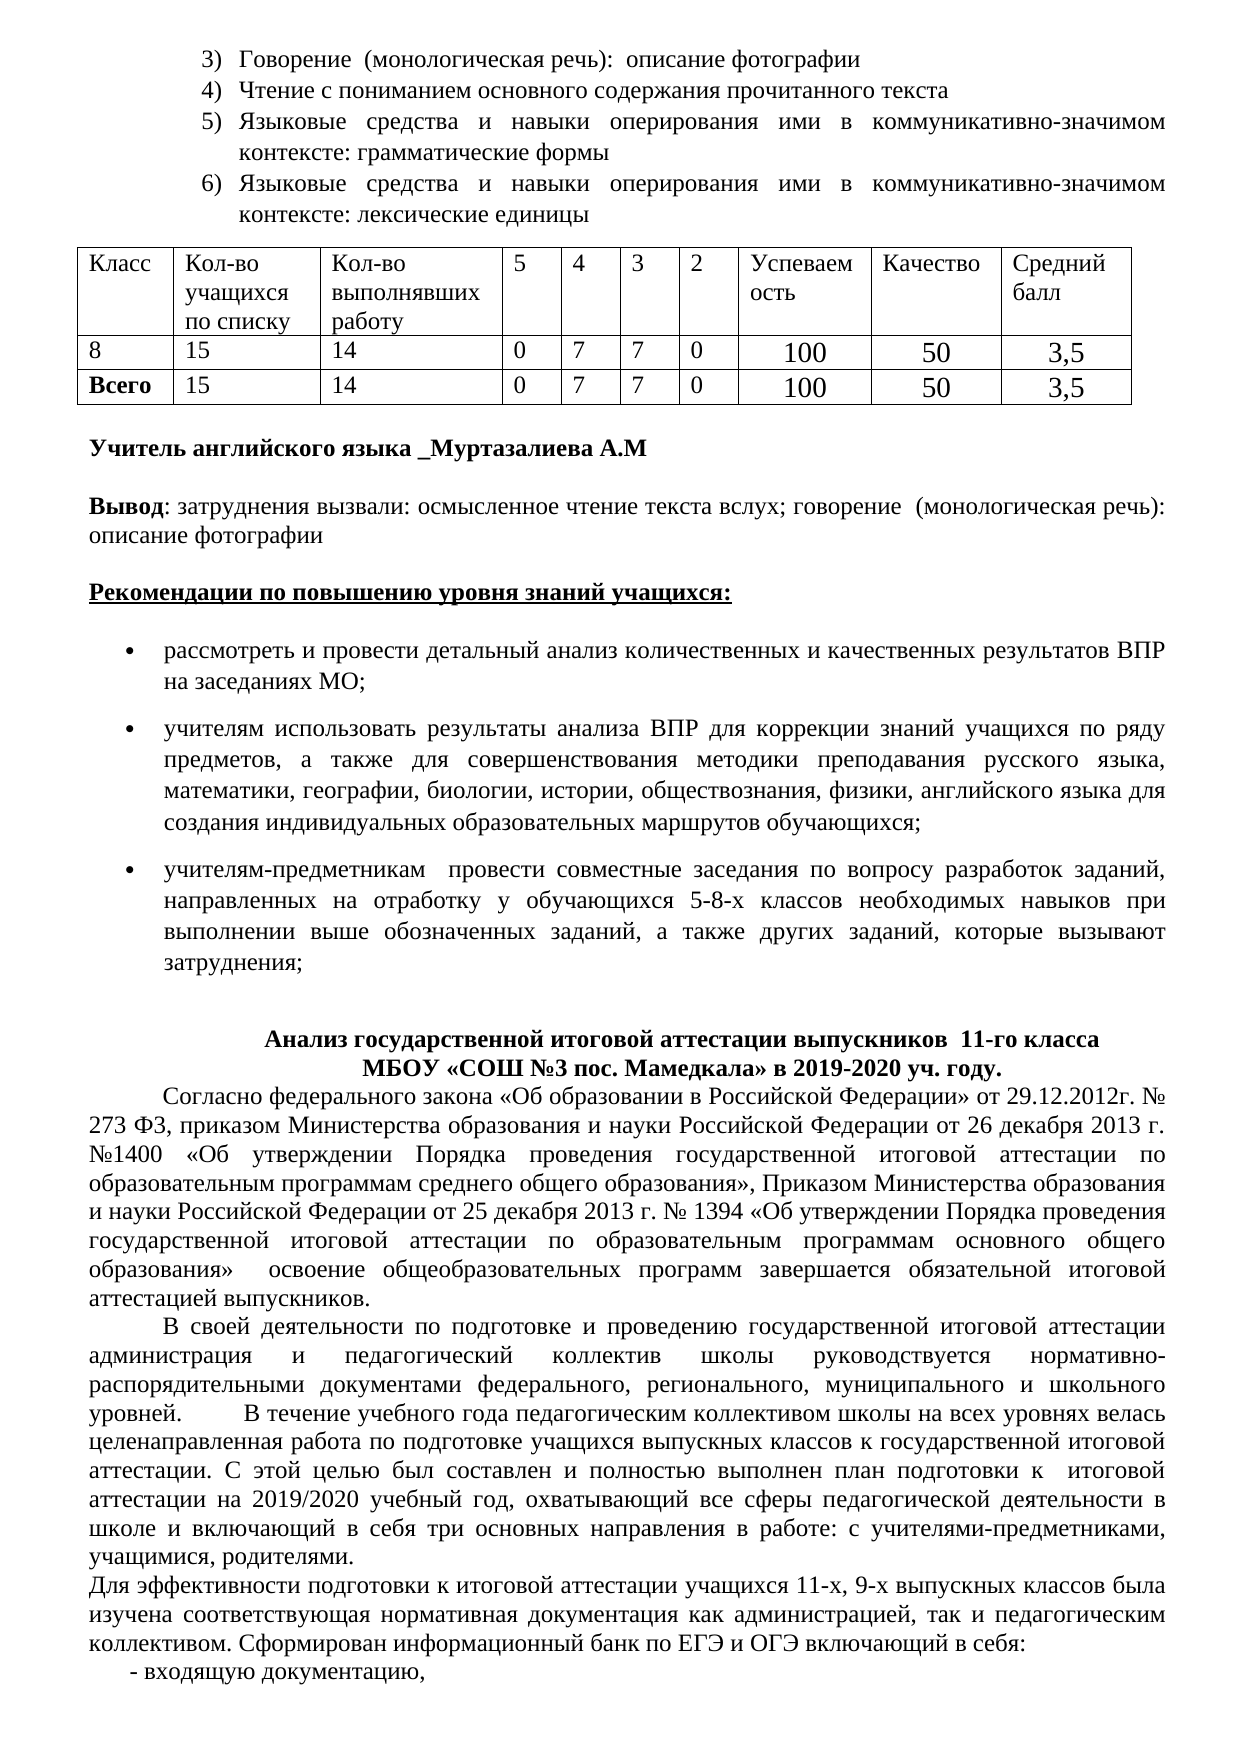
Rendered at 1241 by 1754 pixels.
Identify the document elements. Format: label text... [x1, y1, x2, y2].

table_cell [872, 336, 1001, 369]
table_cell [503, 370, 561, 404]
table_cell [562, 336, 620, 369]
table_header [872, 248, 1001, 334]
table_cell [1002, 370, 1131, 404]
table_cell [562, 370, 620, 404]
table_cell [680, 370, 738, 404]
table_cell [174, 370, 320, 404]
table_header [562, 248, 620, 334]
list учителям-предметникам провести совместные заседания по вопросу разработок заданий, направленных на отработку у обучающихся 5-8-х классов необходимых навыков при выполнении выше обозначенных заданий, а также других заданий, которые вызывают затруднения; [126, 854, 1167, 976]
text Вывод: затруднения вызвали: осмысленное чтение текста вслух; говорение (монологическая речь): описание фотографии [89, 491, 1167, 548]
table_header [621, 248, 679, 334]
text Учитель английского языка _Муртазалиева А.М [89, 433, 1167, 462]
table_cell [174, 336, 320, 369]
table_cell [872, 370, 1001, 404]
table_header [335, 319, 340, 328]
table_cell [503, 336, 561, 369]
text - входящую документацию, [86, 1656, 1167, 1685]
list Говорение (монологическая речь): описание фотографии [201, 44, 1167, 73]
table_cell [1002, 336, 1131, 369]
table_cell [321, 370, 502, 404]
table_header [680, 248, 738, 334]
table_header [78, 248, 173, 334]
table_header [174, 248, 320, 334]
text Согласно федерального закона «Об образовании в Российской Федерации» от 29.12.2012г. № 273 Ф3, приказом Министерства образования и науки Российской Федерации от 26 декабря 2013 г. №1400 «Об утверждении Порядка проведения государственной итоговой аттестации по образовательным программам среднего общего образования», Приказом Министерства образования и науки Российской Федерации от 25 декабря 2013 г. № 1394 «Об утверждении Порядка проведения государственной итоговой аттестации по образовательным программам основного общего образования» освоение общеобразовательных программ завершается обязательной итоговой аттестацией выпускников. [0, 1081, 1167, 1311]
list рассмотреть и провести детальный анализ количественных и качественных результатов ВПР на заседаниях МО; [126, 635, 1167, 694]
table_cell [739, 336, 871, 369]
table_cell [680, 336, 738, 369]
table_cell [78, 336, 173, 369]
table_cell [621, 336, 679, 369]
list учителям использовать результаты анализа ВПР для коррекции знаний учащихся по ряду предметов, а также для совершенствования методики преподавания русского языка, математики, географии, биологии, истории, обществознания, физики, английского языка для создания индивидуальных образовательных маршрутов обучающихся; [126, 713, 1167, 835]
list Языковые средства и навыки оперирования ими в коммуникативно-значимом контексте: лексические единицы [201, 168, 1167, 228]
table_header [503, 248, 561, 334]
text Рекомендации по повышению уровня знаний учащихся: [89, 577, 1167, 606]
text Анализ государственной итоговой аттестации выпускников 11-го класса [89, 1024, 1240, 1053]
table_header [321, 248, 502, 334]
list Чтение с пониманием основного содержания прочитанного текста [201, 75, 1167, 104]
text Для эффективности подготовки к итоговой аттестации учащихся 11-х, 9-х выпускных классов была изучена соответствующая нормативная документация как администрацией, так и педагогическим коллективом. Сформирован информационный банк по ЕГЭ и ОГЭ включающий в себя: [0, 1570, 1167, 1656]
text МБОУ «СОШ №3 пос. Мамедкала» в 2019-2020 уч. году. [89, 1053, 1240, 1081]
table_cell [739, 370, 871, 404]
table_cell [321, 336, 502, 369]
list Языковые средства и навыки оперирования ими в коммуникативно-значимом контексте: грамматические формы [201, 106, 1167, 166]
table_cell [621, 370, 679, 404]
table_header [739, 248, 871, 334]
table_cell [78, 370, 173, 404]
text В своей деятельности по подготовке и проведению государственной итоговой аттестации администрация и педагогический коллектив школы руководствуется нормативно-распорядительными документами федерального, регионального, муниципального и школьного уровней. В течение учебного года педагогическим коллективом школы на всех уровнях велась целенаправленная работа по подготовке учащихся выпускных классов к государственной итоговой аттестации. С этой целью был составлен и полностью выполнен план подготовки к итоговой аттестации на 2019/2020 учебный год, охватывающий все сферы педагогической деятельности в школе и включающий в себя три основных направления в работе: с учителями-предметниками, учащимися, родителями. [89, 1311, 1167, 1570]
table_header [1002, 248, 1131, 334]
